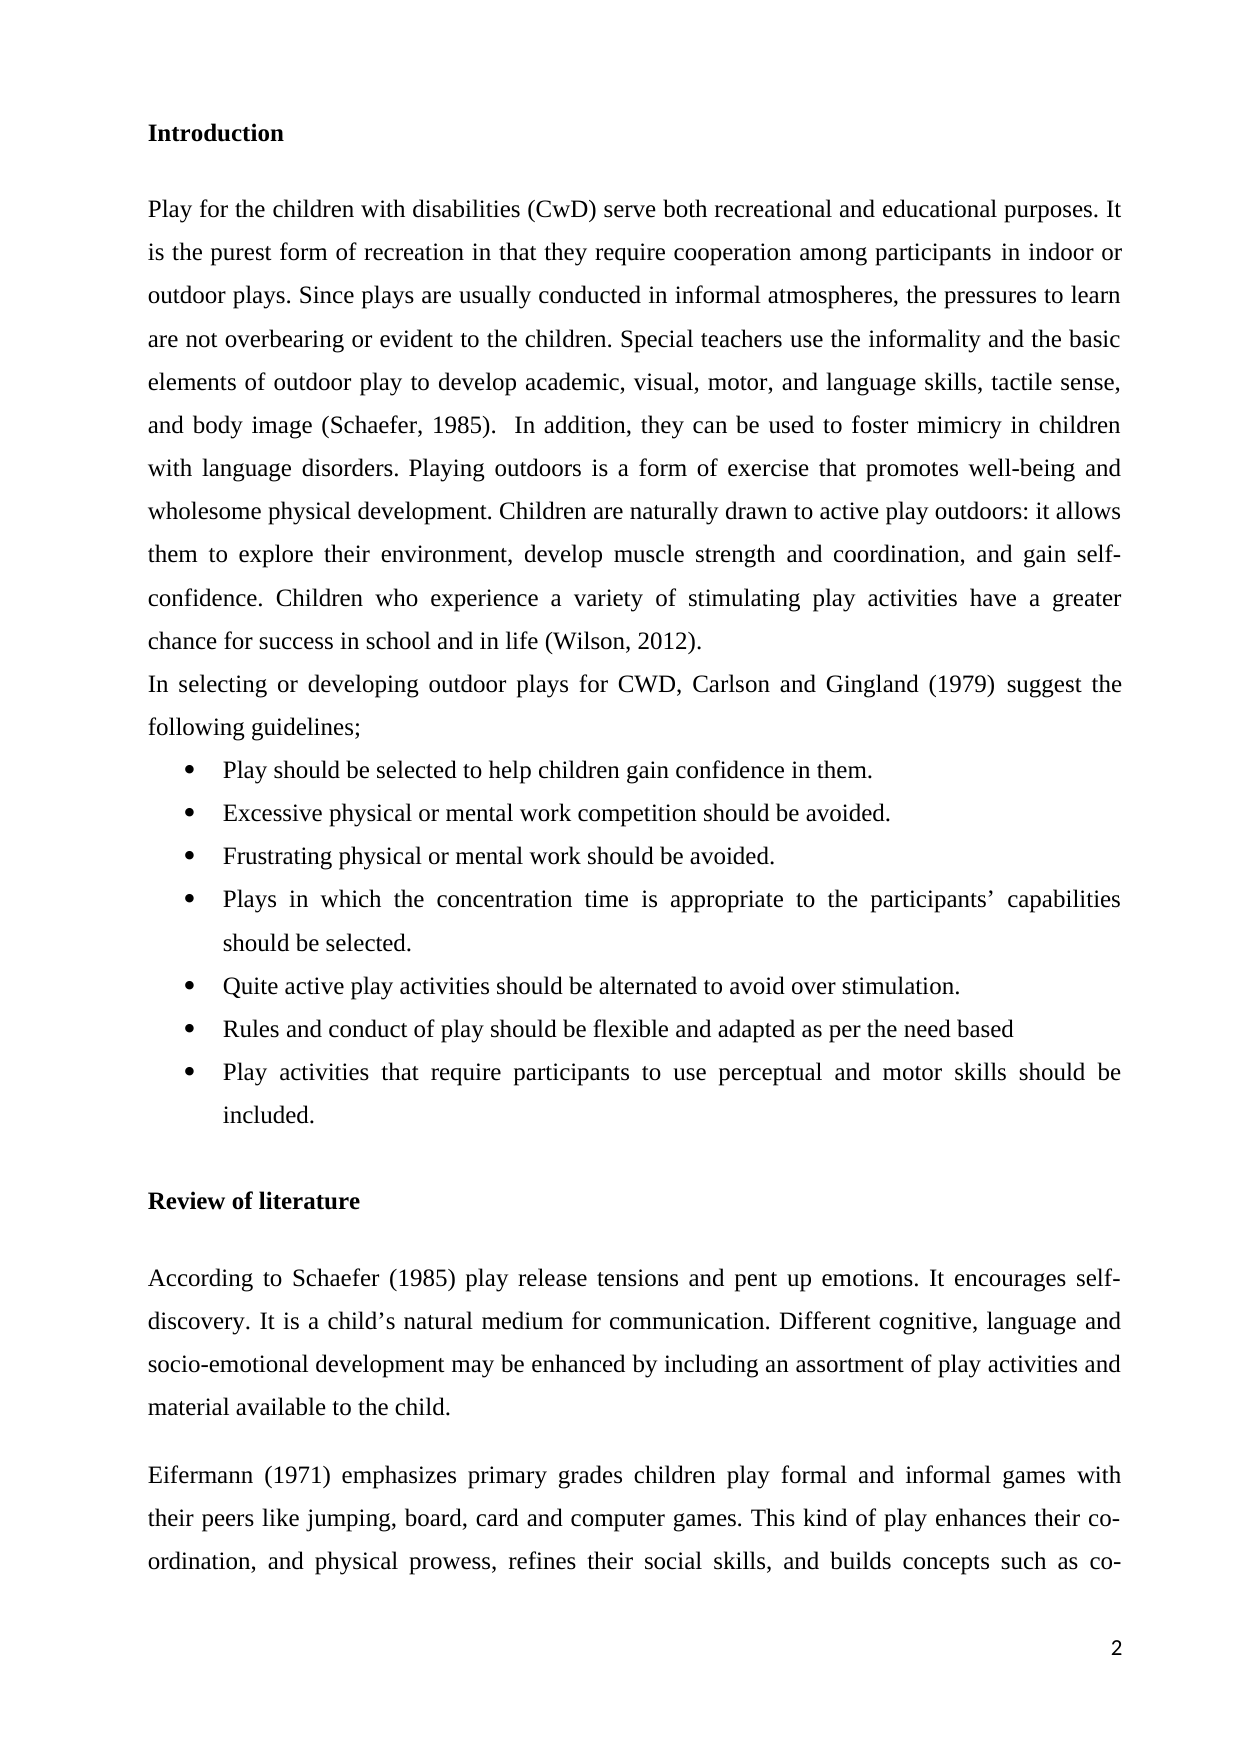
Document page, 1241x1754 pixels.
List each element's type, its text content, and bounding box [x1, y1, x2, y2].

list Excessive physical or mental work competition should be avoided. [185, 798, 1122, 827]
text Introduction [148, 118, 1122, 147]
text Play for the children with disabilities (CwD) serve both recreational and educational purposes. It is the purest form of recreation in that they require cooperation among participants in indoor or outdoor plays. Since plays are usually conducted in informal atmospheres, the pressures to learn are not overbearing or evident to the children. Special teachers use the informality and the basic elements of outdoor play to develop academic, visual, motor, and language skills, tactile sense, and body image (Schaefer, 1985). In addition, they can be used to foster mimicry in children with language disorders. Playing outdoors is a form of exercise that promotes well-being and wholesome physical development. Children are naturally drawn to active play outdoors: it allows them to explore their environment, develop muscle strength and coordination, and gain self-confidence. Children who experience a variety of stimulating play activities have a greater chance for success in school and in life (Wilson, 2012). [148, 194, 1122, 654]
list Play should be selected to help children gain confidence in them. [185, 755, 1122, 784]
list Play activities that require participants to use perceptual and motor skills should be included. [185, 1057, 1122, 1129]
text Review of literature [148, 1186, 1122, 1215]
list Plays in which the concentration time is appropriate to the participants’ capabilities should be selected. [185, 884, 1122, 956]
text In selecting or developing outdoor plays for CWD, Carlson and Gingland (1979) suggest the following guidelines; [148, 669, 1122, 741]
list Frustrating physical or mental work should be avoided. [185, 841, 1122, 870]
list Rules and conduct of play should be flexible and adapted as per the need based [185, 1014, 1122, 1043]
list Quite active play activities should be alternated to avoid over stimulation. [185, 971, 1122, 999]
text According to Schaefer (1985) play release tensions and pent up emotions. It encourages self-discovery. It is a child’s natural medium for communication. Different cognitive, language and socio-emotional development may be enhanced by including an assortment of play activities and material available to the child. [148, 1263, 1122, 1421]
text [148, 1460, 1122, 1575]
